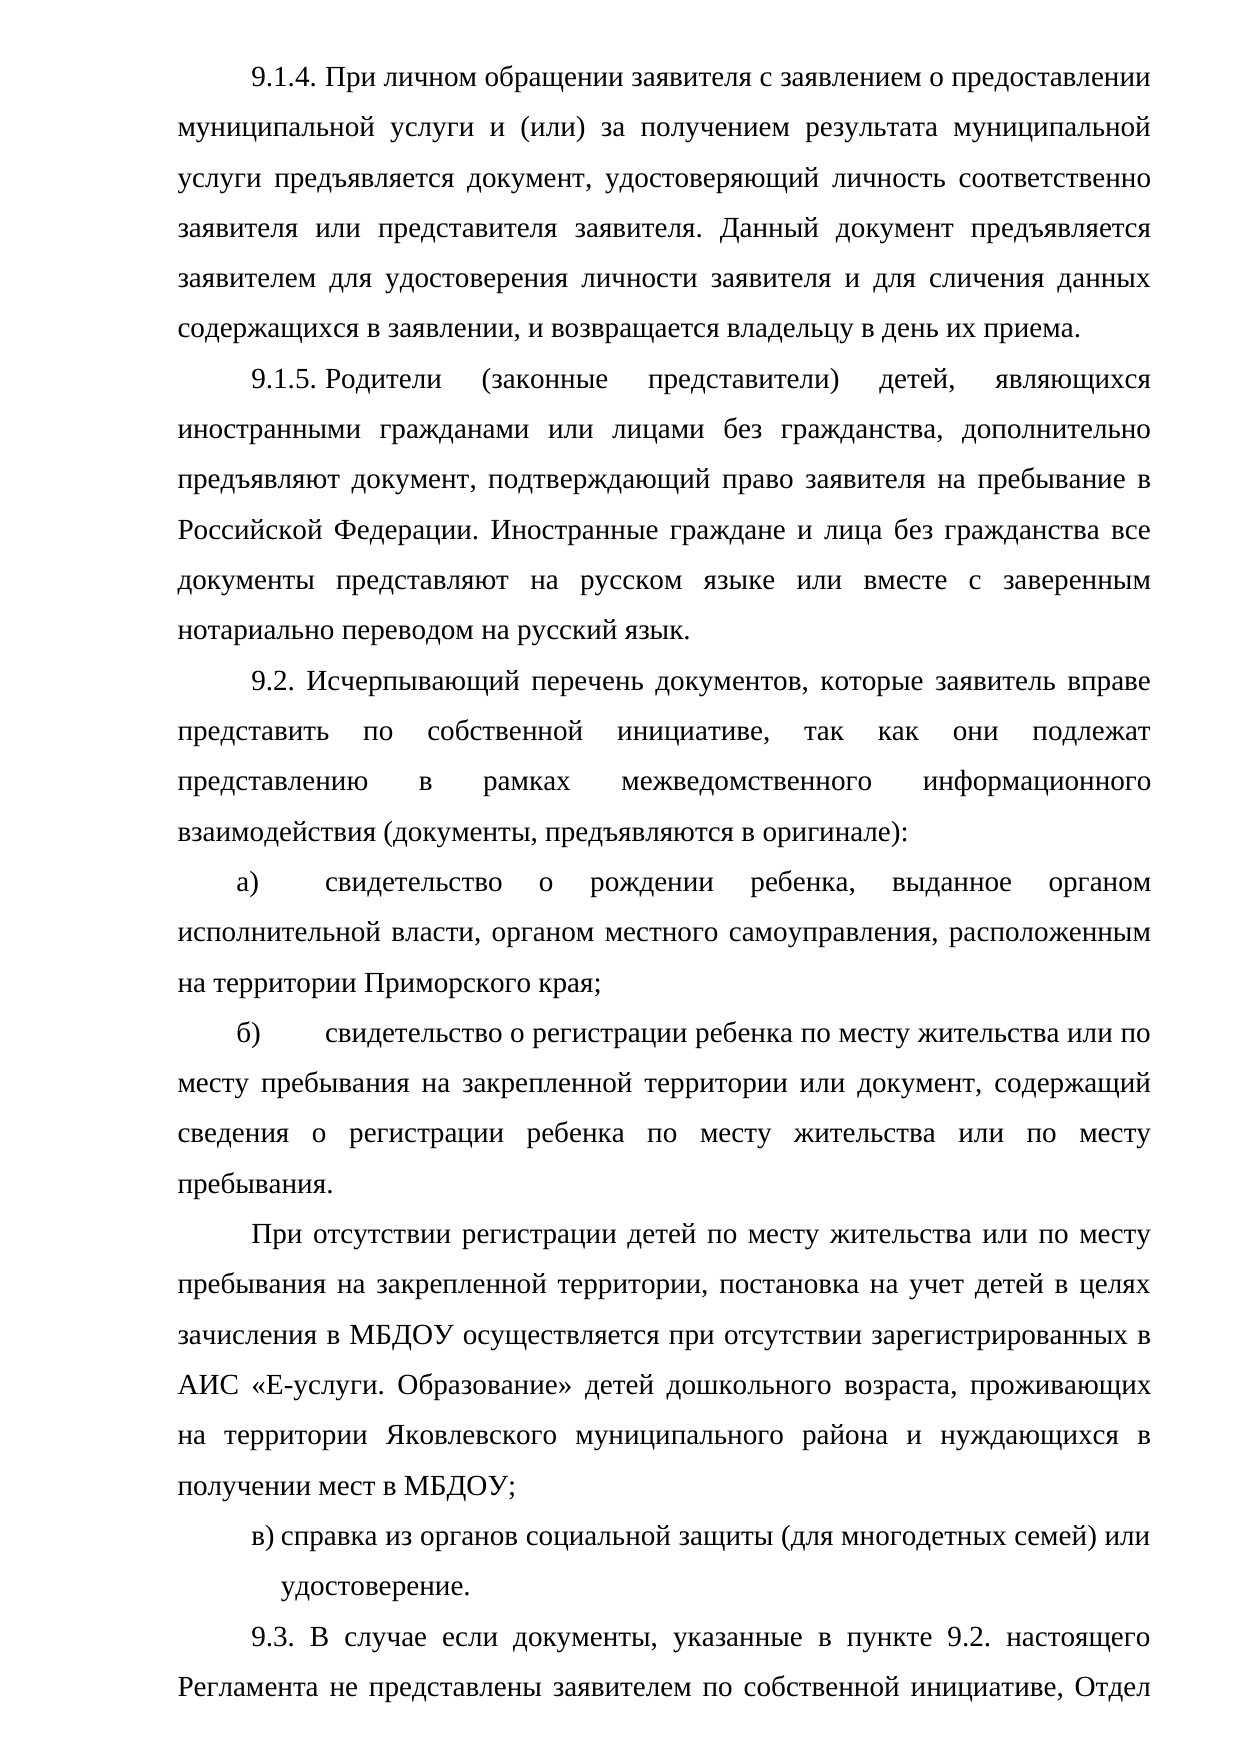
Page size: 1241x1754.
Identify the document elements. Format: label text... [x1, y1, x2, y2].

list свидетельство о рождении ребенка, выданное органом исполнительной власти, органом местного самоуправления, расположенным на территории Приморского края; [177, 864, 1152, 998]
list При личном обращении заявителя с заявлением о предоставлении муниципальной услуги и (или) за получением результата муниципальной услуги предъявляется документ, удостоверяющий личность соответственно заявителя или представителя заявителя. Данный документ предъявляется заявителем для удостоверения личности заявителя и для сличения данных содержащихся в заявлении, и возвращается владельцу в день их приема. [177, 59, 1152, 344]
list Родители (законные представители) детей, являющихся иностранными гражданами или лицами без гражданства, дополнительно предъявляют документ, подтверждающий право заявителя на пребывание в Российской Федерации. Иностранные граждане и лица без гражданства все документы представляют на русском языке или вместе с заверенным нотариально переводом на русский язык. [177, 361, 1152, 646]
text 9.2. Исчерпывающий перечень документов, которые заявитель вправе представить по собственной инициативе, так как они подлежат представлению в рамках межведомственного информационного взаимодействия (документы, предъявляются в оригинале): [177, 663, 1152, 847]
text При отсутствии регистрации детей по месту жительства или по месту пребывания на закрепленной территории, постановка на учет детей в целях зачисления в МБДОУ осуществляется при отсутствии зарегистрированных в АИС «Е-услуги. Образование» детей дошкольного возраста, проживающих на территории Яковлевского муниципального района и нуждающихся в получении мест в МБДОУ; [177, 1216, 1152, 1501]
list справка из органов социальной защиты (для многодетных семей) или удостоверение. [251, 1518, 1152, 1602]
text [177, 1619, 1152, 1703]
list свидетельство о регистрации ребенка по месту жительства или по месту пребывания на закрепленной территории или документ, содержащий сведения о регистрации ребенка по месту жительства или по месту пребывания. [177, 1015, 1152, 1199]
